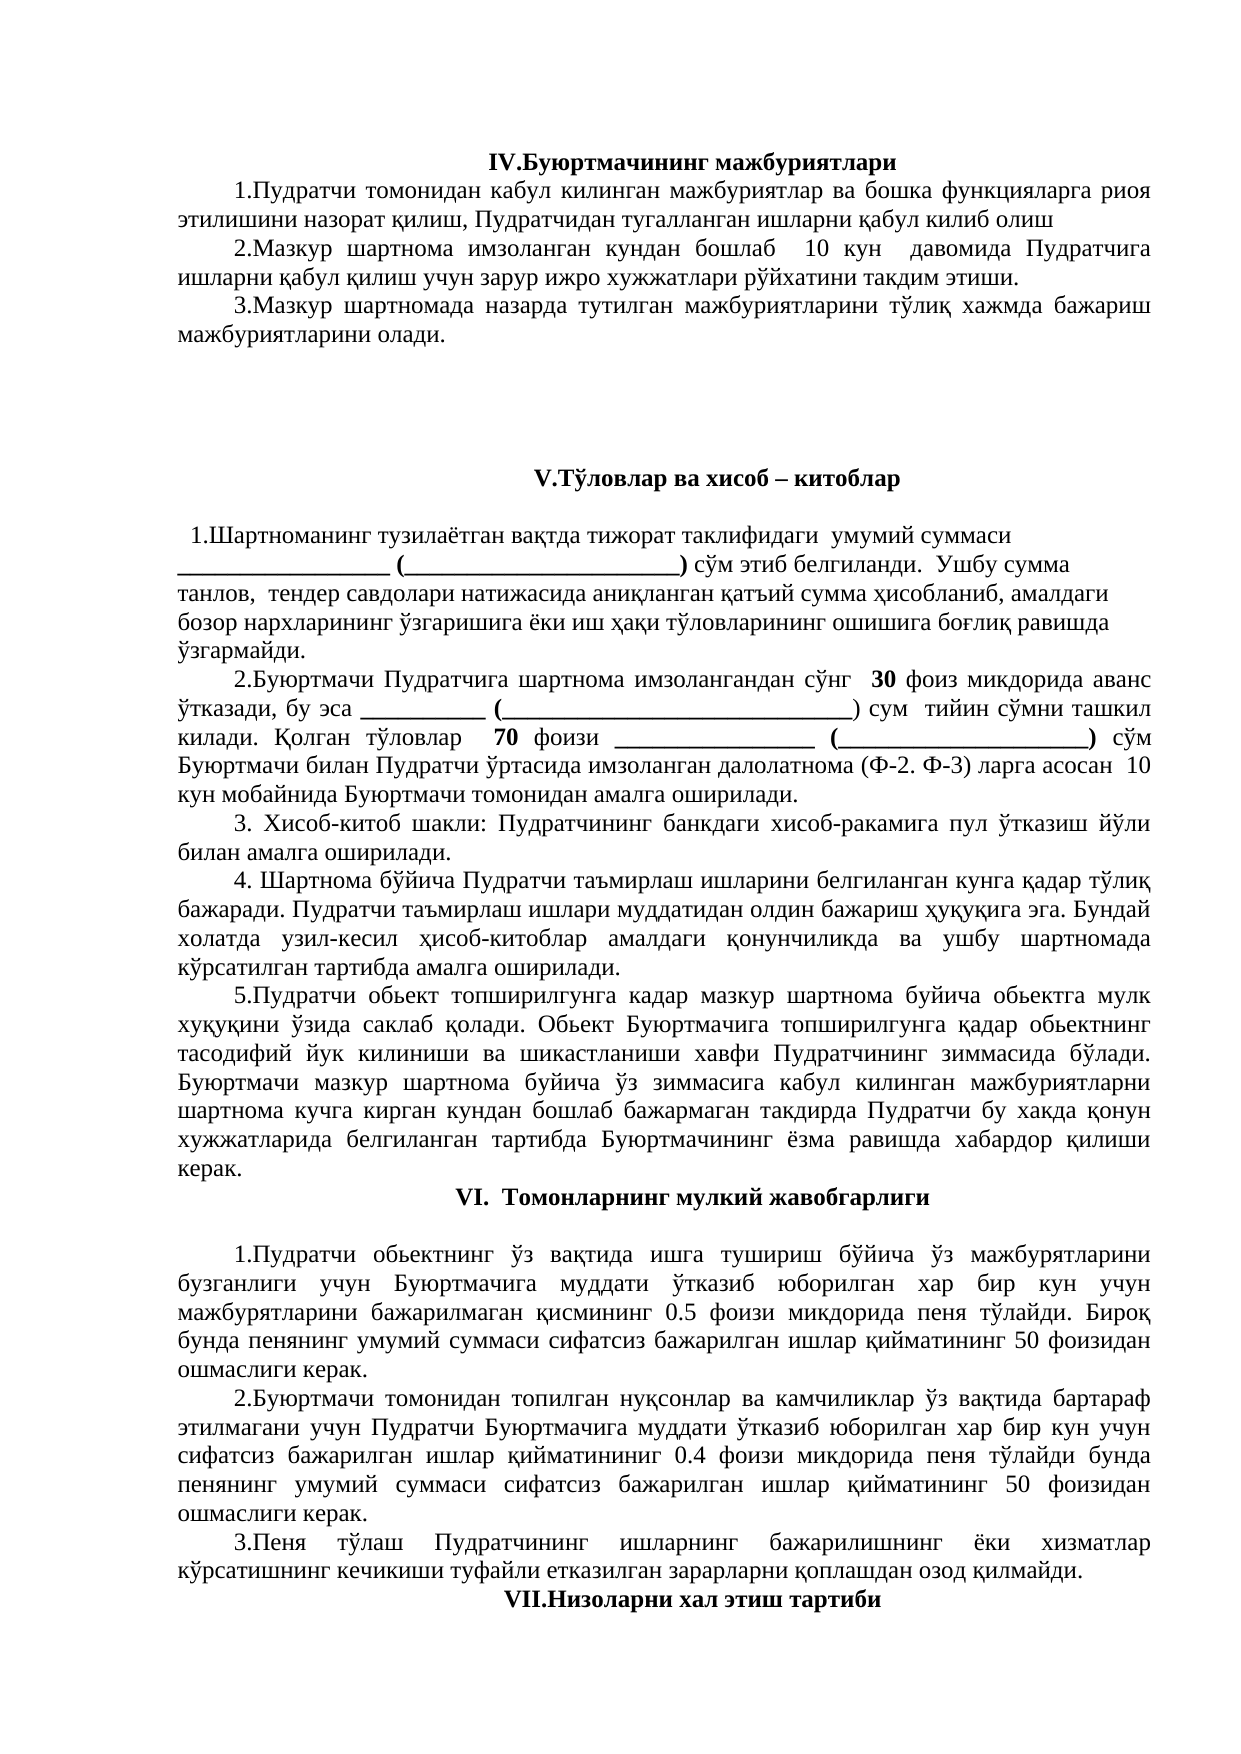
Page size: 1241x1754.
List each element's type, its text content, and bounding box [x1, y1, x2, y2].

text 4. Шартнома бўйича Пудратчи таъмирлаш ишларини белгиланган кунга қадар тўлиқ бажаради. Пудратчи таъмирлаш ишлари муддатидан олдин бажариш ҳуқуқига эга. Бундай холатда узил-кесил ҳисоб-китоблар амалдаги қонунчиликда ва ушбу шартномада кўрсатилган тартибда амалга оширилади. [177, 866, 1152, 981]
text 3.Пеня тўлаш Пудратчининг ишларнинг бажарилишнинг ёки хизматлар кўрсатишнинг кечикиши туфайли етказилган зарарларни қоплашдан озод қилмайди. [177, 1527, 1152, 1584]
subtitle VI. Томонларнинг мулкий жавобгарлиги [177, 1182, 1152, 1211]
text IV.Буюртмачининг мажбуриятлари [177, 147, 1152, 176]
text 2.Буюртмачи Пудратчига шартнома имзолангандан сўнг 30 фоиз микдорида аванс ўтказади, бу эса __________ (____________________________) сум тийин сўмни ташкил килади. Қолган тўловлар 70 фоизи ________________ (____________________) сўм Буюртмачи билан Пудратчи ўртасида имзоланган далолатнома (Ф-2. Ф-3) ларга асосан 10 кун мобайнида Буюртмачи томонидан амалга оширилади. [177, 664, 1152, 808]
text 3. Хисоб-китоб шакли: Пудратчининг банкдаги хисоб-ракамига пул ўтказиш йўли билан амалга оширилади. [177, 808, 1152, 866]
text V.Тўловлар ва хисоб – китоблар [177, 463, 1152, 492]
text 2.Буюртмачи томонидан топилган нуқсонлар ва камчиликлар ўз вақтида бартараф этилмагани учун Пудратчи Буюртмачига муддати ўтказиб юборилган хар бир кун учун сифатсиз бажарилган ишлар қийматининиг 0.4 фоизи микдорида пеня тўлайди бунда пенянинг умумий суммаси сифатсиз бажарилган ишлар қийматининг 50 фоизидан ошмаслиги керак. [177, 1383, 1152, 1527]
text 3.Мазкур шартномада назарда тутилган мажбуриятларини тўлиқ хажмда бажариш мажбуриятларини олади. [177, 291, 1152, 348]
text 1.Пудратчи томонидан кабул килинган мажбуриятлар ва бошка функцияларга риоя этилишини назорат қилиш, Пудратчидан тугалланган ишларни қабул килиб олиш [177, 176, 1152, 233]
text 2.Мазкур шартнома имзоланган кундан бошлаб 10 кун давомида Пудратчига ишларни қабул қилиш учун зарур ижро хужжатлари рўйхатини такдим этиши. [177, 233, 1152, 291]
text 5.Пудратчи обьект топширилгунга кадар мазкур шартнома буйича обьектга мулк хуқуқини ўзида саклаб қолади. Обьект Буюртмачига топширилгунга қадар обьектнинг тасодифий йук килиниши ва шикастланиши хавфи Пудратчининг зиммасида бўлади. Буюртмачи мазкур шартнома буйича ўз зиммасига кабул килинган мажбуриятларни шартнома кучга кирган кундан бошлаб бажармаган такдирда Пудратчи бу хакда қонун хужжатларида белгиланган тартибда Буюртмачининг ёзма равишда хабардор қилиши керак. [177, 981, 1152, 1182]
text VII.Низоларни хал этиш тартиби [177, 1584, 1152, 1613]
text 1.Шартноманинг тузилаётган вақтда тижорат таклифидаги умумий суммаси _________________ (______________________) сўм этиб белгиланди. Ушбу сумма танлов, тендер савдолари натижасида аниқланган қатъий сумма ҳисобланиб, амалдаги бозор нархларининг ўзгаришига ёки иш ҳақи тўловларининг ошишига боғлиқ равишда ўзгармайди. [177, 521, 1152, 664]
text 1.Пудратчи обьектнинг ўз вақтида ишга тушириш бўйича ўз мажбурятларини бузганлиги учун Буюртмачига муддати ўтказиб юборилган хар бир кун учун мажбурятларини бажарилмаган қисмининг 0.5 фоизи микдорида пеня тўлайди. Бироқ бунда пенянинг умумий суммаси сифатсиз бажарилган ишлар қийматининг 50 фоизидан ошмаслиги керак. [177, 1239, 1152, 1383]
